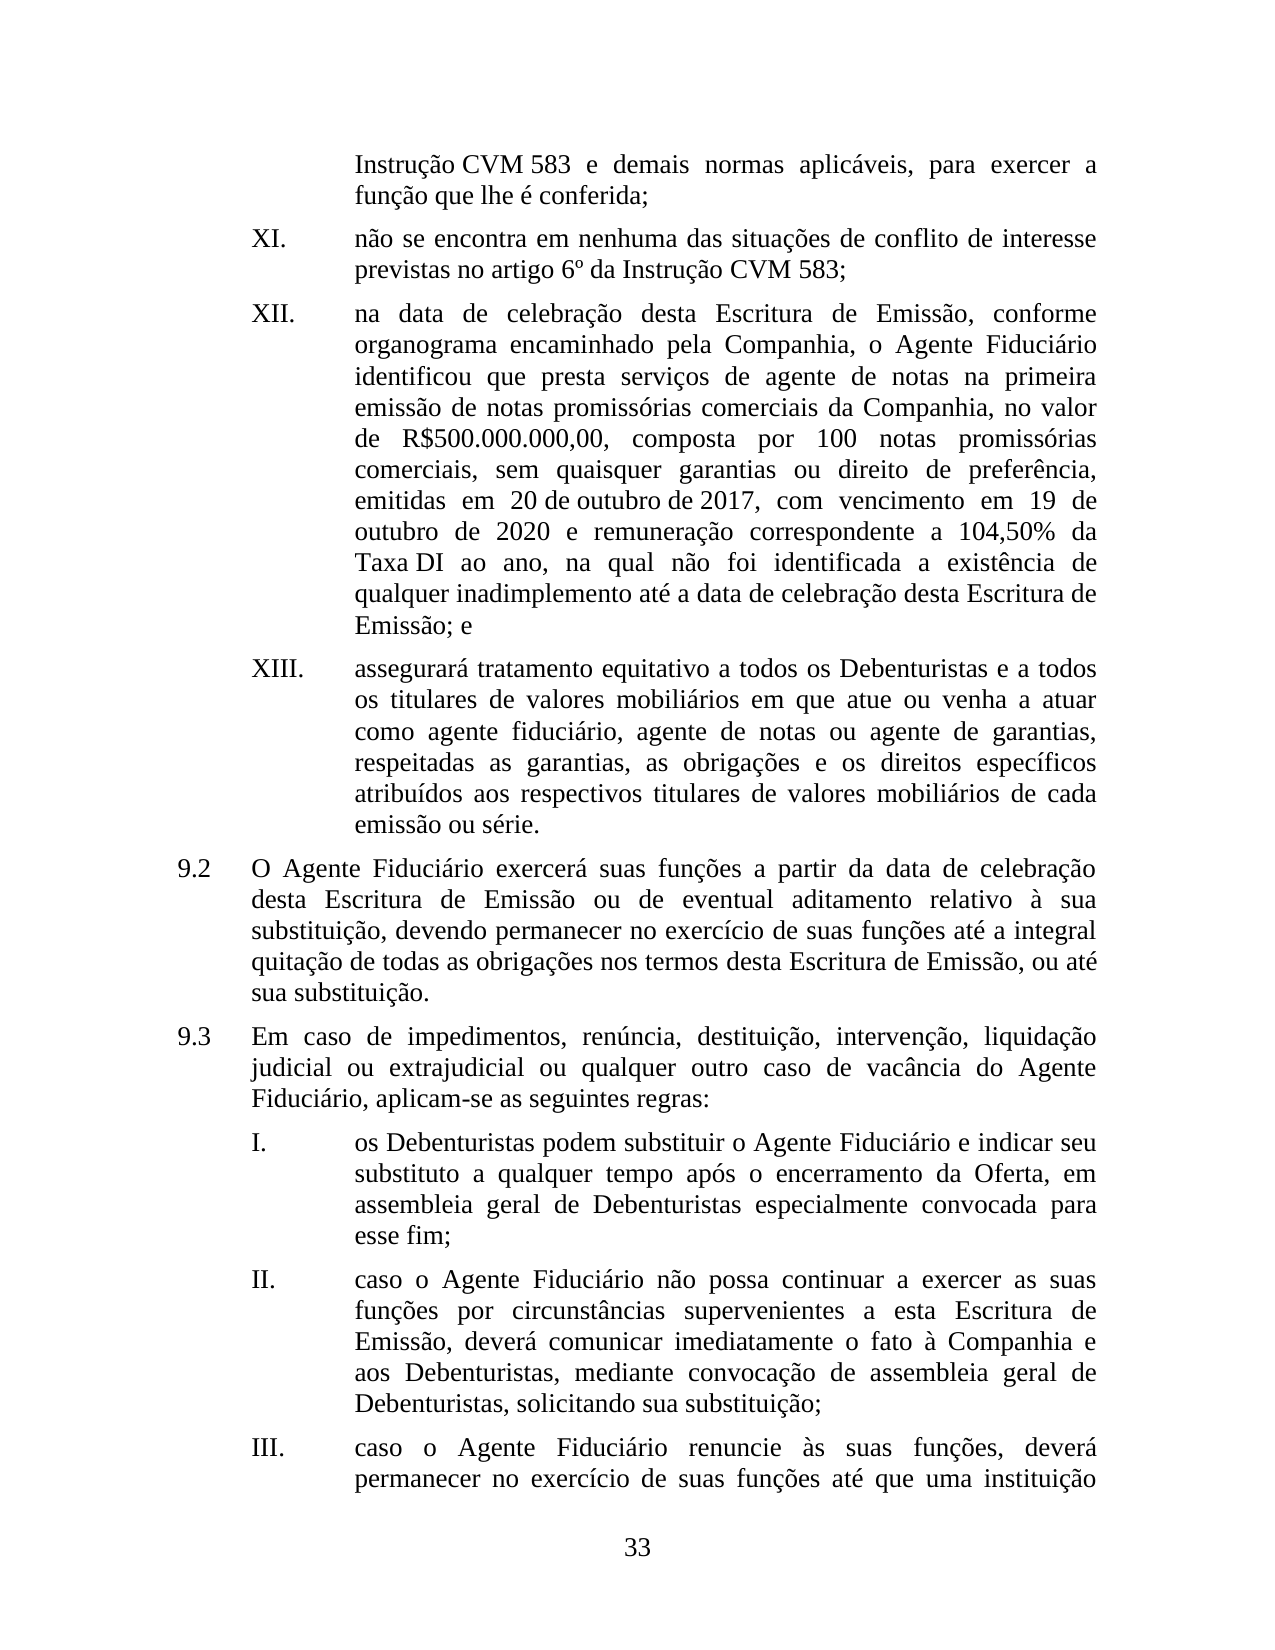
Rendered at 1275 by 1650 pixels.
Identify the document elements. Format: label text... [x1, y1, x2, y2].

list O Agente Fiduciário exercerá suas funções a partir da data de celebração desta Escritura de Emissão ou de eventual aditamento relativo à sua substituição, devendo permanecer no exercício de suas funções até a integral quitação de todas as obrigações nos termos desta Escritura de Emissão, ou até sua substituição. [177, 852, 1098, 1007]
list assegurará tratamento equitativo a todos os Debenturistas e a todos os titulares de valores mobiliários em que atue ou venha a atuar como agente fiduciário, agente de notas ou agente de garantias, respeitadas as garantias, as obrigações e os direitos específicos atribuídos aos respectivos titulares de valores mobiliários de cada emissão ou série. [251, 652, 1098, 839]
list caso o Agente Fiduciário não possa continuar a exercer as suas funções por circunstâncias supervenientes a esta Escritura de Emissão, deverá comunicar imediatamente o fato à Companhia e aos Debenturistas, mediante convocação de assembleia geral de Debenturistas, solicitando sua substituição; [251, 1263, 1098, 1419]
list os Debenturistas podem substituir o Agente Fiduciário e indicar seu substituto a qualquer tempo após o encerramento da Oferta, em assembleia geral de Debenturistas especialmente convocada para esse fim; [251, 1126, 1098, 1251]
list na data de celebração desta Escritura de Emissão, conforme organograma encaminhado pela Companhia, o Agente Fiduciário identificou que presta serviços de agente de notas na primeira emissão de notas promissórias comerciais da Companhia, no valor de R$500.000.000,00, composta por 100 notas promissórias comerciais, sem quaisquer garantias ou direito de preferência, emitidas em 20 de outubro de 2017, com vencimento em 19 de outubro de 2020 e remuneração correspondente a 104,50% da Taxa DI ao ano, na qual não foi identificada a existência de qualquer inadimplemento até a data de celebração desta Escritura de Emissão; e [251, 297, 1098, 640]
list Em caso de impedimentos, renúncia, destituição, intervenção, liquidação judicial ou extrajudicial ou qualquer outro caso de vacância do Agente Fiduciário, aplicam-se as seguintes regras: [177, 1020, 1098, 1113]
list não se encontra em nenhuma das situações de conflito de interesse previstas no artigo 6º da Instrução CVM 583; [251, 222, 1098, 285]
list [251, 1431, 1098, 1493]
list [251, 148, 1098, 210]
